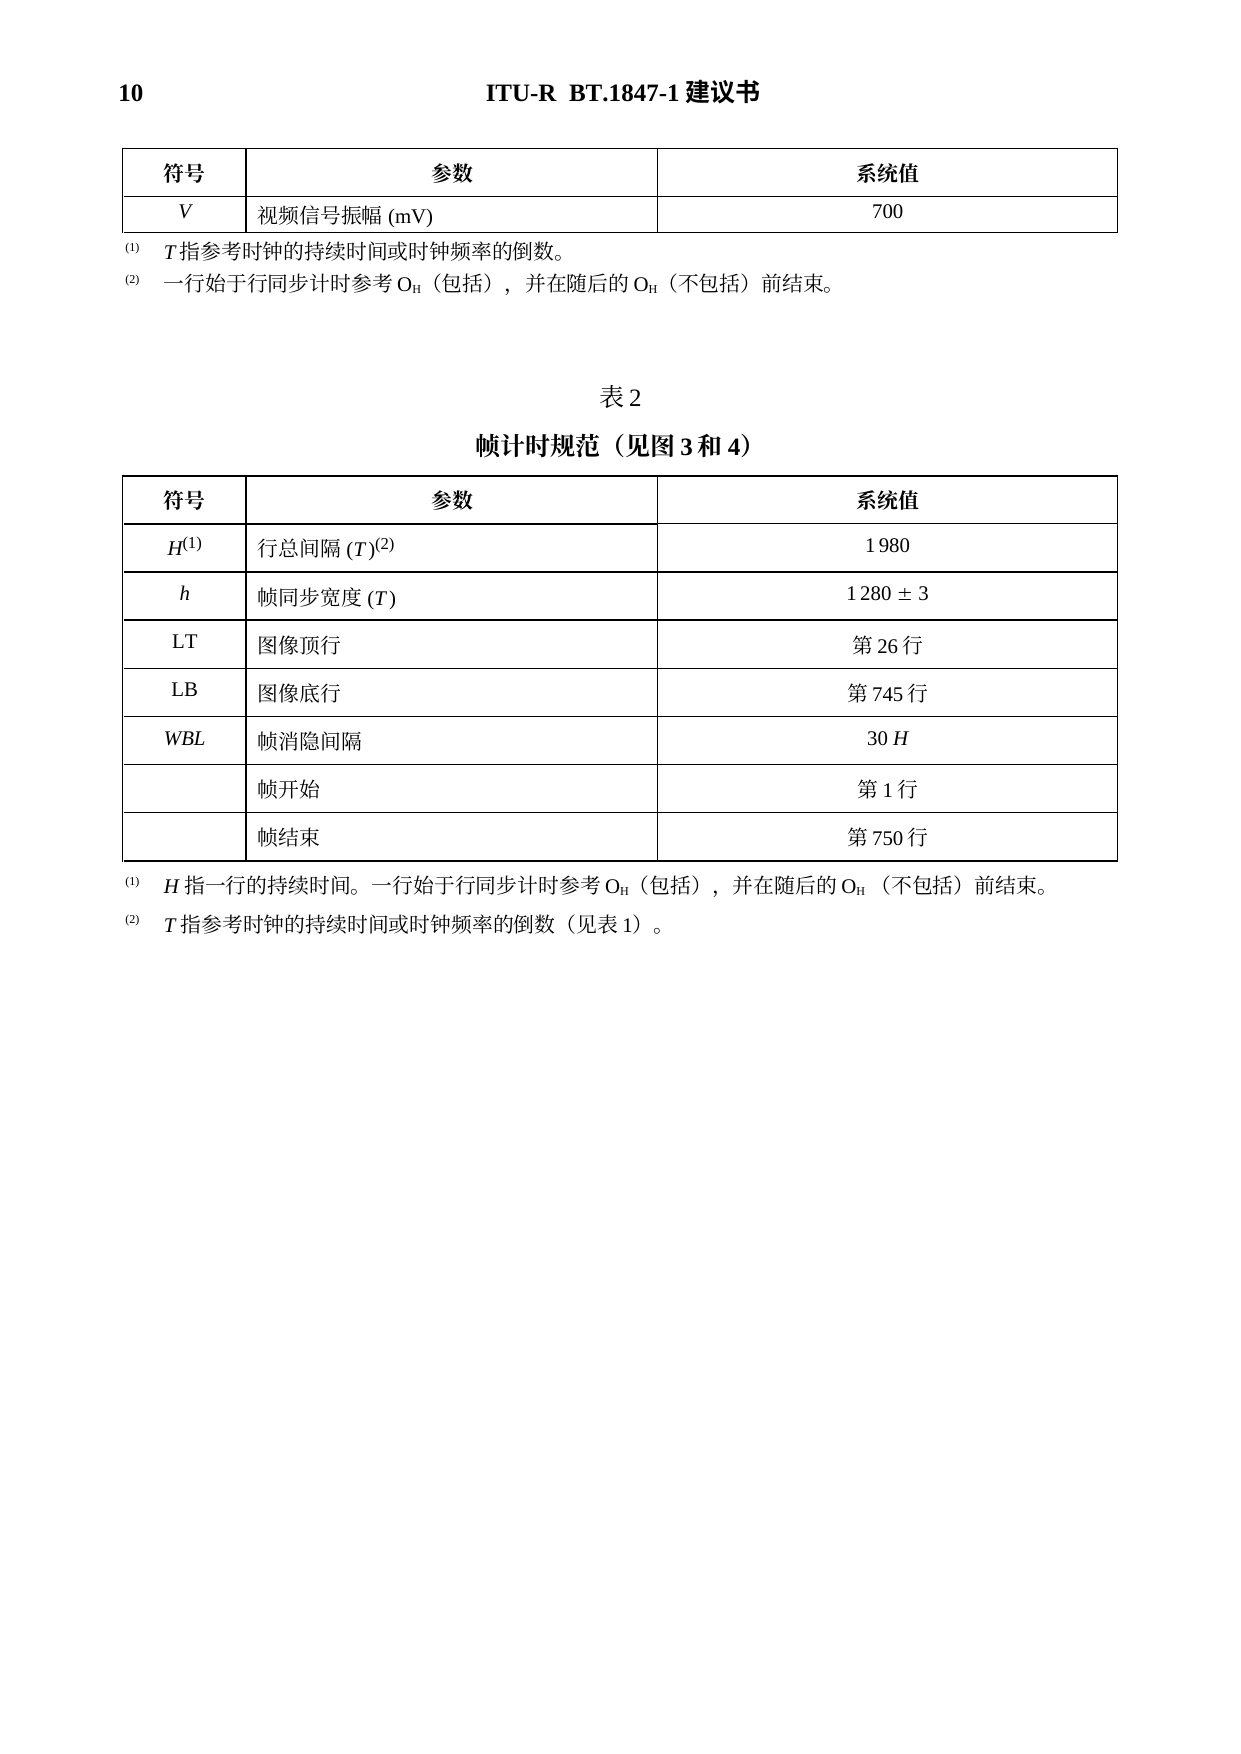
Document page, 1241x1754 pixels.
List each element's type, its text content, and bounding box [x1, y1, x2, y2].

table_cell LB [123, 669, 245, 716]
table_cell 第1行 [658, 765, 1117, 812]
table_header 系统值 [658, 149, 1117, 196]
table_cell 帧开始 [247, 765, 657, 812]
table_cell 帧结束 [247, 813, 657, 860]
table_cell 30 H [658, 717, 1117, 764]
table_cell H(1) [123, 524, 245, 571]
table_cell 第26行 [658, 621, 1117, 667]
text 表2 [118, 378, 1122, 414]
table_cell 图像底行 [247, 669, 657, 716]
table_cell [123, 765, 245, 812]
title 帧计时规范（见图3和4） [118, 426, 1122, 462]
table_cell (1) T指参考时钟的持续时间或时钟频率的倒数。 (2) 一行始于行同步计时参考OH（包括），并在随后的OH（不包括）前结束。 [123, 233, 1117, 299]
table_cell 1 280 3 [658, 573, 1117, 619]
table_cell 图像顶行 [247, 621, 657, 667]
table_cell 帧消隐间隔 [247, 717, 657, 764]
table_header 符号 [123, 149, 245, 196]
table_cell 行总间隔 (T )(2) [247, 525, 657, 571]
table_header 参数 [247, 477, 657, 523]
table_cell V [123, 197, 245, 232]
table_cell LT [123, 620, 245, 667]
table_cell h [123, 572, 245, 619]
table_cell [123, 813, 245, 860]
table_cell 视频信号振幅 (mV) [247, 197, 657, 232]
table_cell 帧同步宽度 (T ) [247, 573, 657, 619]
table_cell 700 [658, 197, 1117, 232]
table_header 符号 [123, 477, 245, 523]
table_header 参数 [247, 149, 657, 196]
table_cell 第745行 [658, 669, 1117, 716]
table_cell WBL [123, 717, 245, 764]
table_header 系统值 [658, 477, 1117, 523]
table_cell 1 980 [658, 524, 1117, 571]
table_cell (1) H 指一行的持续时间。一行始于行同步计时参考OH（包括），并在随后的OH （不包括）前结束。 (2) T 指参考时钟的持续时间或时钟频率的倒数（见表1）。 [123, 861, 1117, 938]
table_cell 第750行 [658, 813, 1117, 860]
